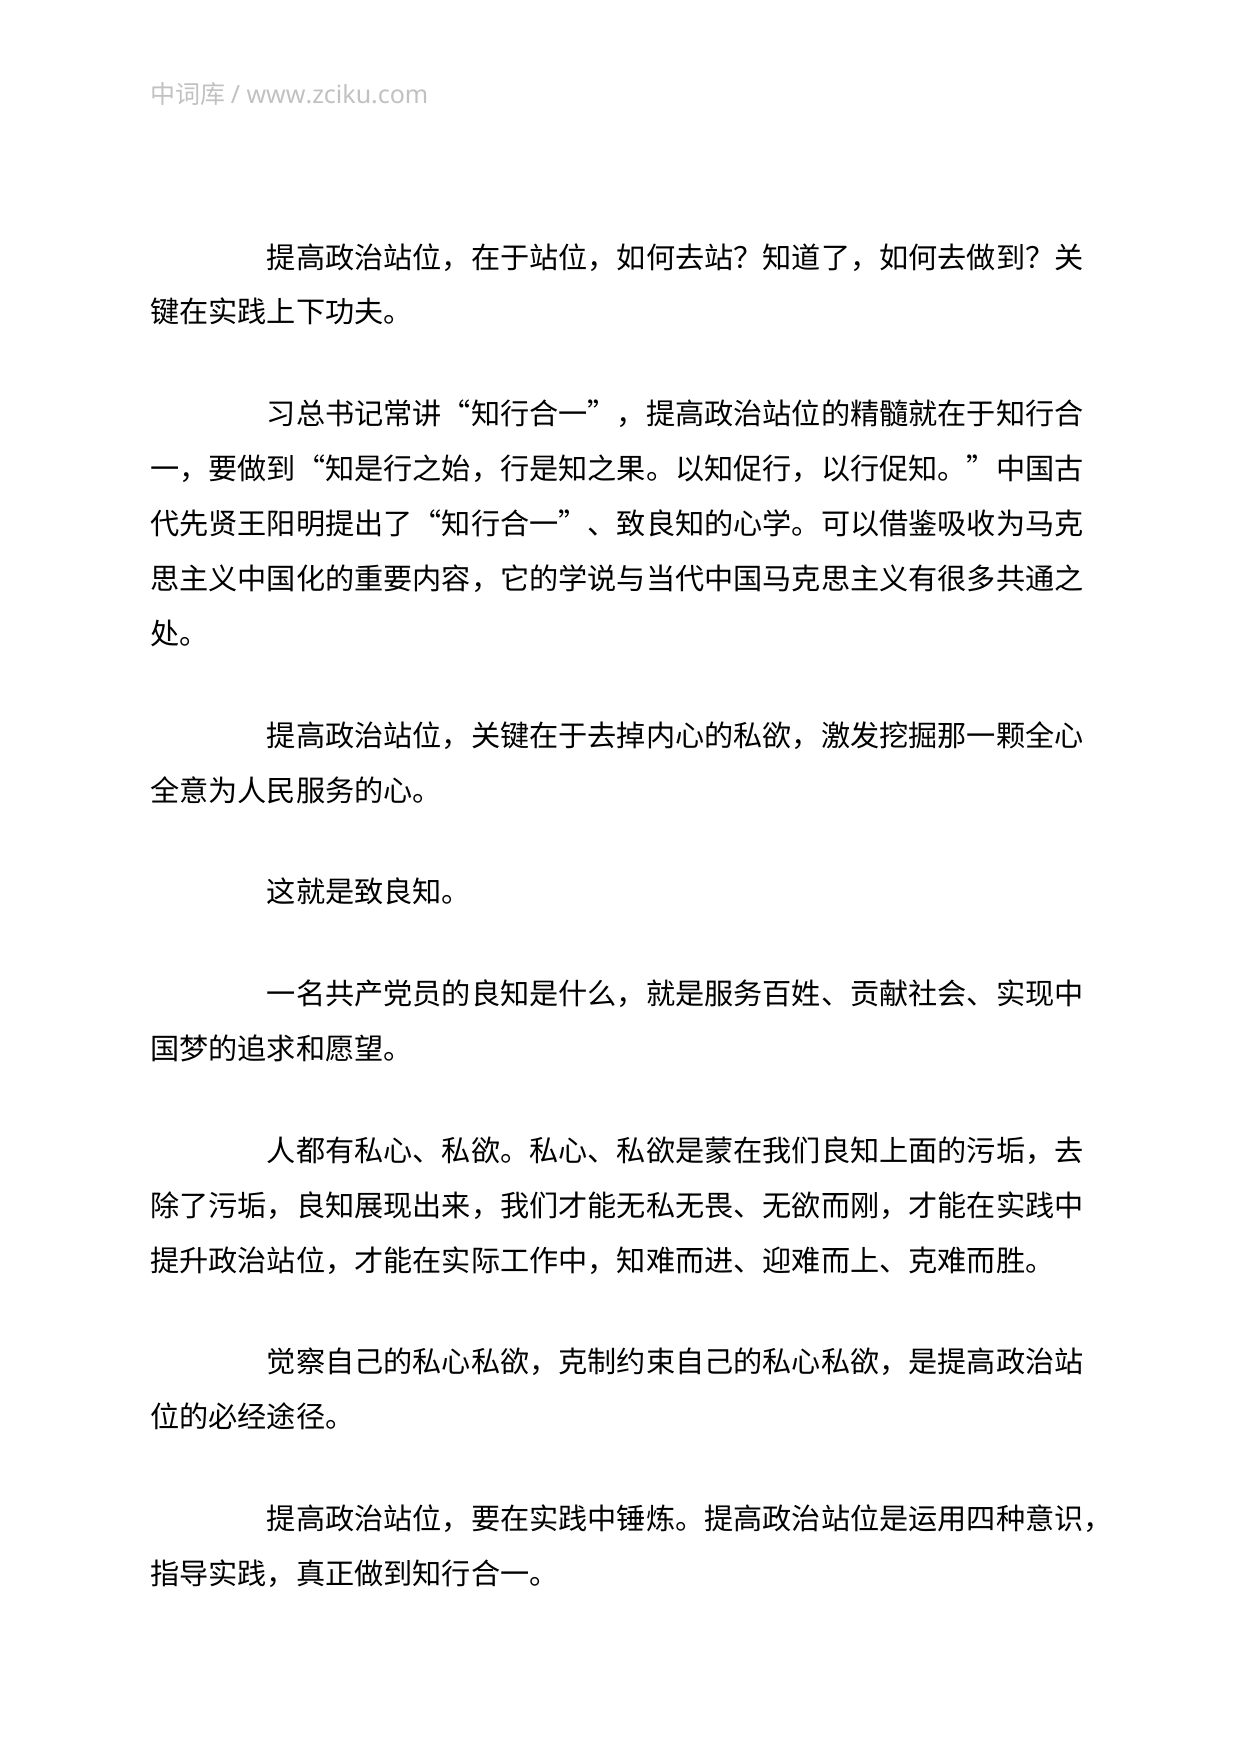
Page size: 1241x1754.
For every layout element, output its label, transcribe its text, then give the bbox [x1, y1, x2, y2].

text 这就是致良知。 [150, 869, 1090, 911]
text 一名共产党员的良知是什么，就是服务百姓、贡献社会、实现中国梦的追求和愿望。 [150, 971, 1090, 1068]
text 觉察自己的私心私欲，克制约束自己的私心私欲，是提高政治站位的必经途径。 [150, 1339, 1090, 1436]
text 习总书记常讲“知行合一”，提高政治站位的精髓就在于知行合一，要做到“知是行之始，行是知之果。以知促行，以行促知。”中国古代先贤王阳明提出了“知行合一”、致良知的心学。可以借鉴吸收为马克思主义中国化的重要内容，它的学说与当代中国马克思主义有很多共通之处。 [150, 391, 1090, 653]
text 人都有私心、私欲。私心、私欲是蒙在我们良知上面的污垢，去除了污垢，良知展现出来，我们才能无私无畏、无欲而刚，才能在实践中提升政治站位，才能在实际工作中，知难而进、迎难而上、克难而胜。 [150, 1127, 1090, 1279]
text 提高政治站位，关键在于去掉内心的私欲，激发挖掘那一颗全心全意为人民服务的心。 [150, 712, 1090, 809]
text 提高政治站位，在于站位，如何去站？知道了，如何去做到？关键在实践上下功夫。 [150, 234, 1090, 331]
text 提高政治站位，要在实践中锤炼。提高政治站位是运用四种意识，指导实践，真正做到知行合一。 [150, 1496, 1090, 1593]
